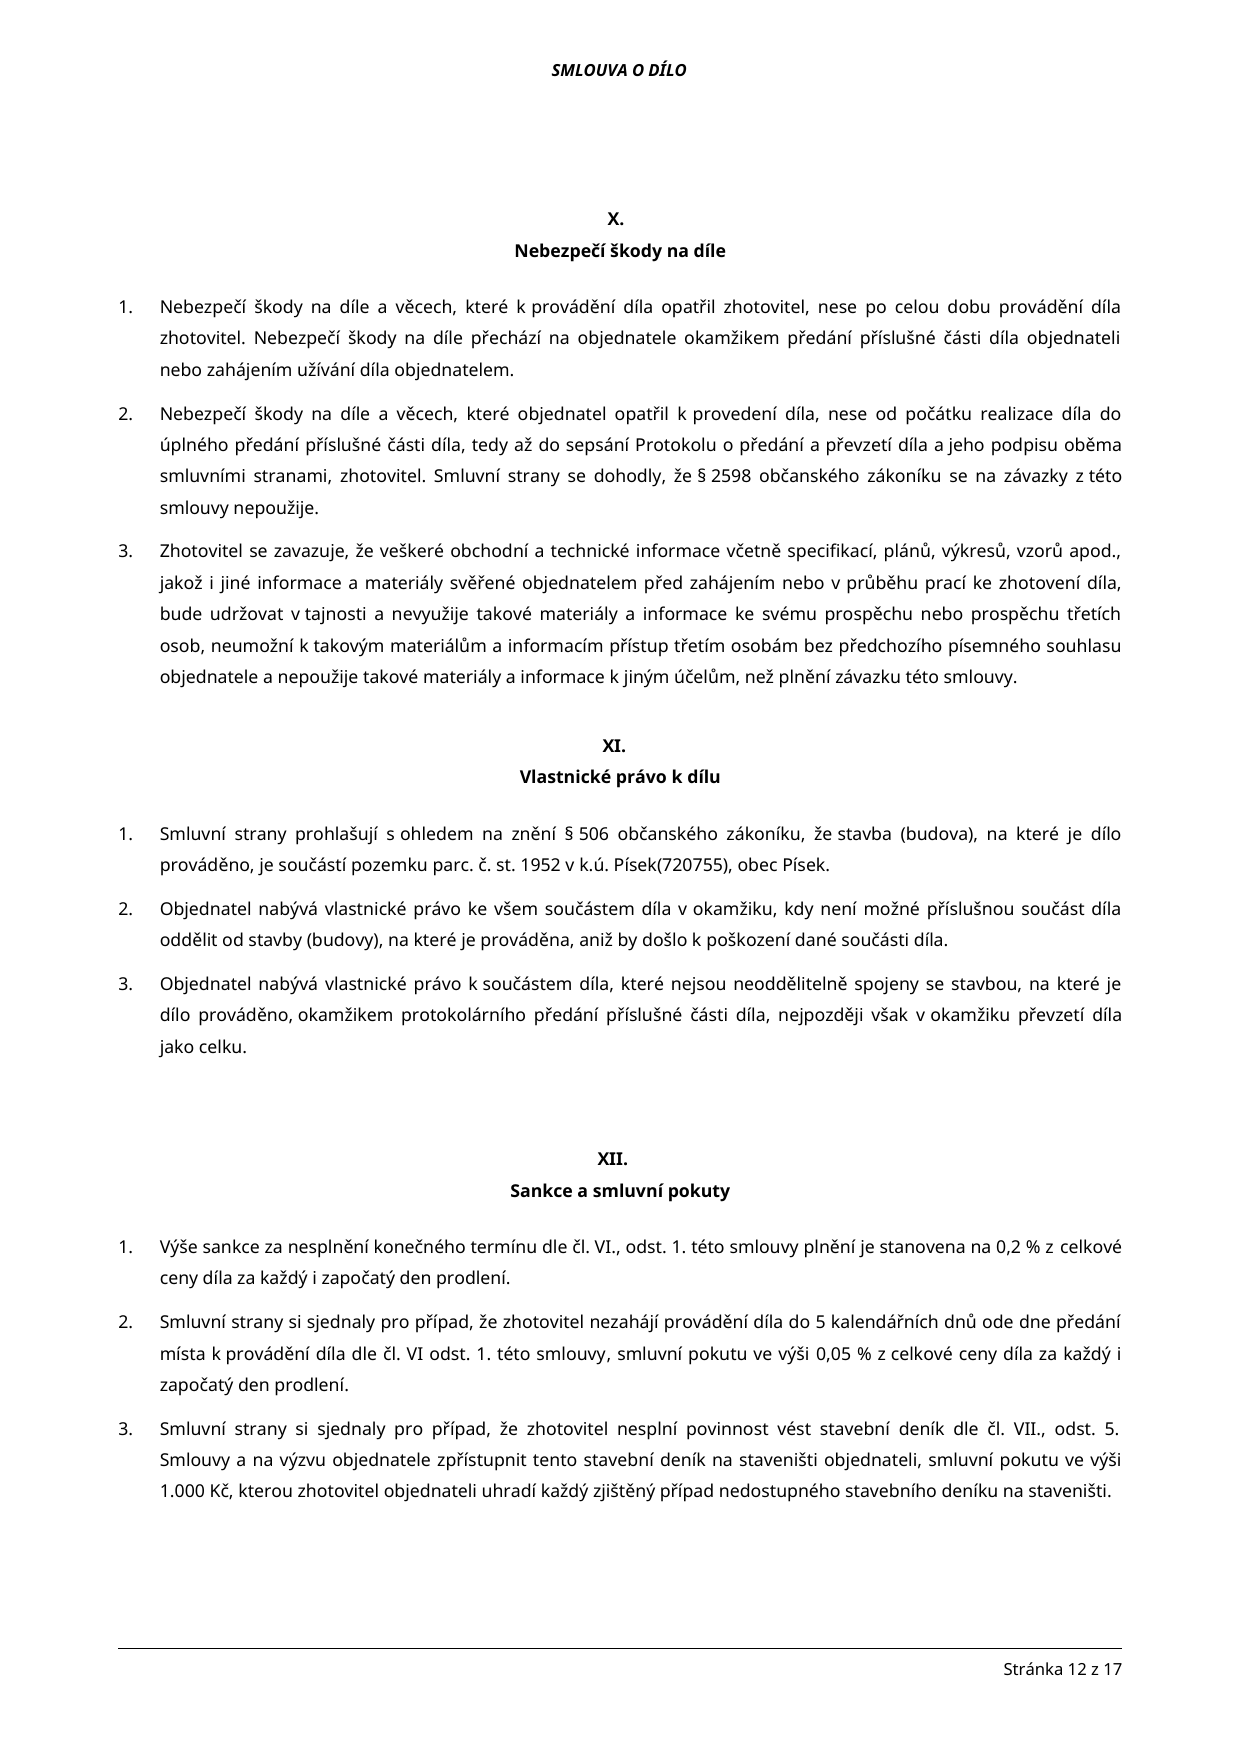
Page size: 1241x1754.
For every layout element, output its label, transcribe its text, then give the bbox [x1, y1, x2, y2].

text Smluvní strany prohlašují s ohledem na znění § 506 občanského zákoníku, že stavba (budova), na které je dílo prováděno, je součástí pozemku parc. č. st. 1952 v k.ú. Písek(720755), obec Písek. [118, 821, 1122, 876]
text Nebezpečí škody na díle a věcech, které objednatel opatřil k provedení díla, nese od počátku realizace díla do úplného předání příslušné části díla, tedy až do sepsání Protokolu o předání a převzetí díla a jeho podpisu oběma smluvními stranami, zhotovitel. Smluvní strany se dohodly, že § 2598 občanského zákoníku se na závazky z této smlouvy nepoužije. [118, 401, 1122, 519]
text Objednatel nabývá vlastnické právo k součástem díla, které nejsou neoddělitelně spojeny se stavbou, na které je dílo prováděno, okamžikem protokolárního předání příslušné části díla, nejpozději však v okamžiku převzetí díla jako celku. [118, 971, 1122, 1058]
text Zhotovitel se zavazuje, že veškeré obchodní a technické informace včetně specifikací, plánů, výkresů, vzorů apod., jakož i jiné informace a materiály svěřené objednatelem před zahájením nebo v průběhu prací ke zhotovení díla, bude udržovat v tajnosti a nevyužije takové materiály a informace ke svému prospěchu nebo prospěchu třetích osob, neumožní k takovým materiálům a informacím přístup třetím osobám bez předchozího písemného souhlasu objednatele a nepoužije takové materiály a informace k jiným účelům, než plnění závazku této smlouvy. [118, 539, 1122, 688]
text Smluvní strany si sjednaly pro případ, že zhotovitel nezahájí provádění díla do 5 kalendářních dnů ode dne předání místa k provádění díla dle čl. VI odst. 1. této smlouvy, smluvní pokutu ve výši 0,05 % z celkové ceny díla za každý i započatý den prodlení. [118, 1310, 1122, 1397]
text Sankce a smluvní pokuty [118, 1178, 1122, 1202]
text Vlastnické právo k dílu [118, 764, 1122, 789]
text Nebezpečí škody na díle a věcech, které k provádění díla opatřil zhotovitel, nese po celou dobu provádění díla zhotovitel. Nebezpečí škody na díle přechází na objednatele okamžikem předání příslušné části díla objednateli nebo zahájením užívání díla objednatelem. [118, 294, 1122, 381]
text Výše sankce za nesplnění konečného termínu dle čl. VI., odst. 1. této smlouvy plnění je stanovena na 0,2 % z celkové ceny díla za každý i započatý den prodlení. [118, 1234, 1122, 1290]
text Objednatel nabývá vlastnické právo ke všem součástem díla v okamžiku, kdy není možné příslušnou součást díla oddělit od stavby (budovy), na které je prováděna, aniž by došlo k poškození dané součásti díla. [118, 896, 1122, 952]
text Nebezpečí škody na díle [118, 238, 1122, 262]
text Smluvní strany si sjednaly pro případ, že zhotovitel nesplní povinnost vést stavební deník dle čl. VII., odst. 5. Smlouvy a na výzvu objednatele zpřístupnit tento stavební deník na staveništi objednateli, smluvní pokutu ve výši 1.000 Kč, kterou zhotovitel objednateli uhradí každý zjištěný případ nedostupného stavebního deníku na staveništi. [118, 1416, 1122, 1503]
